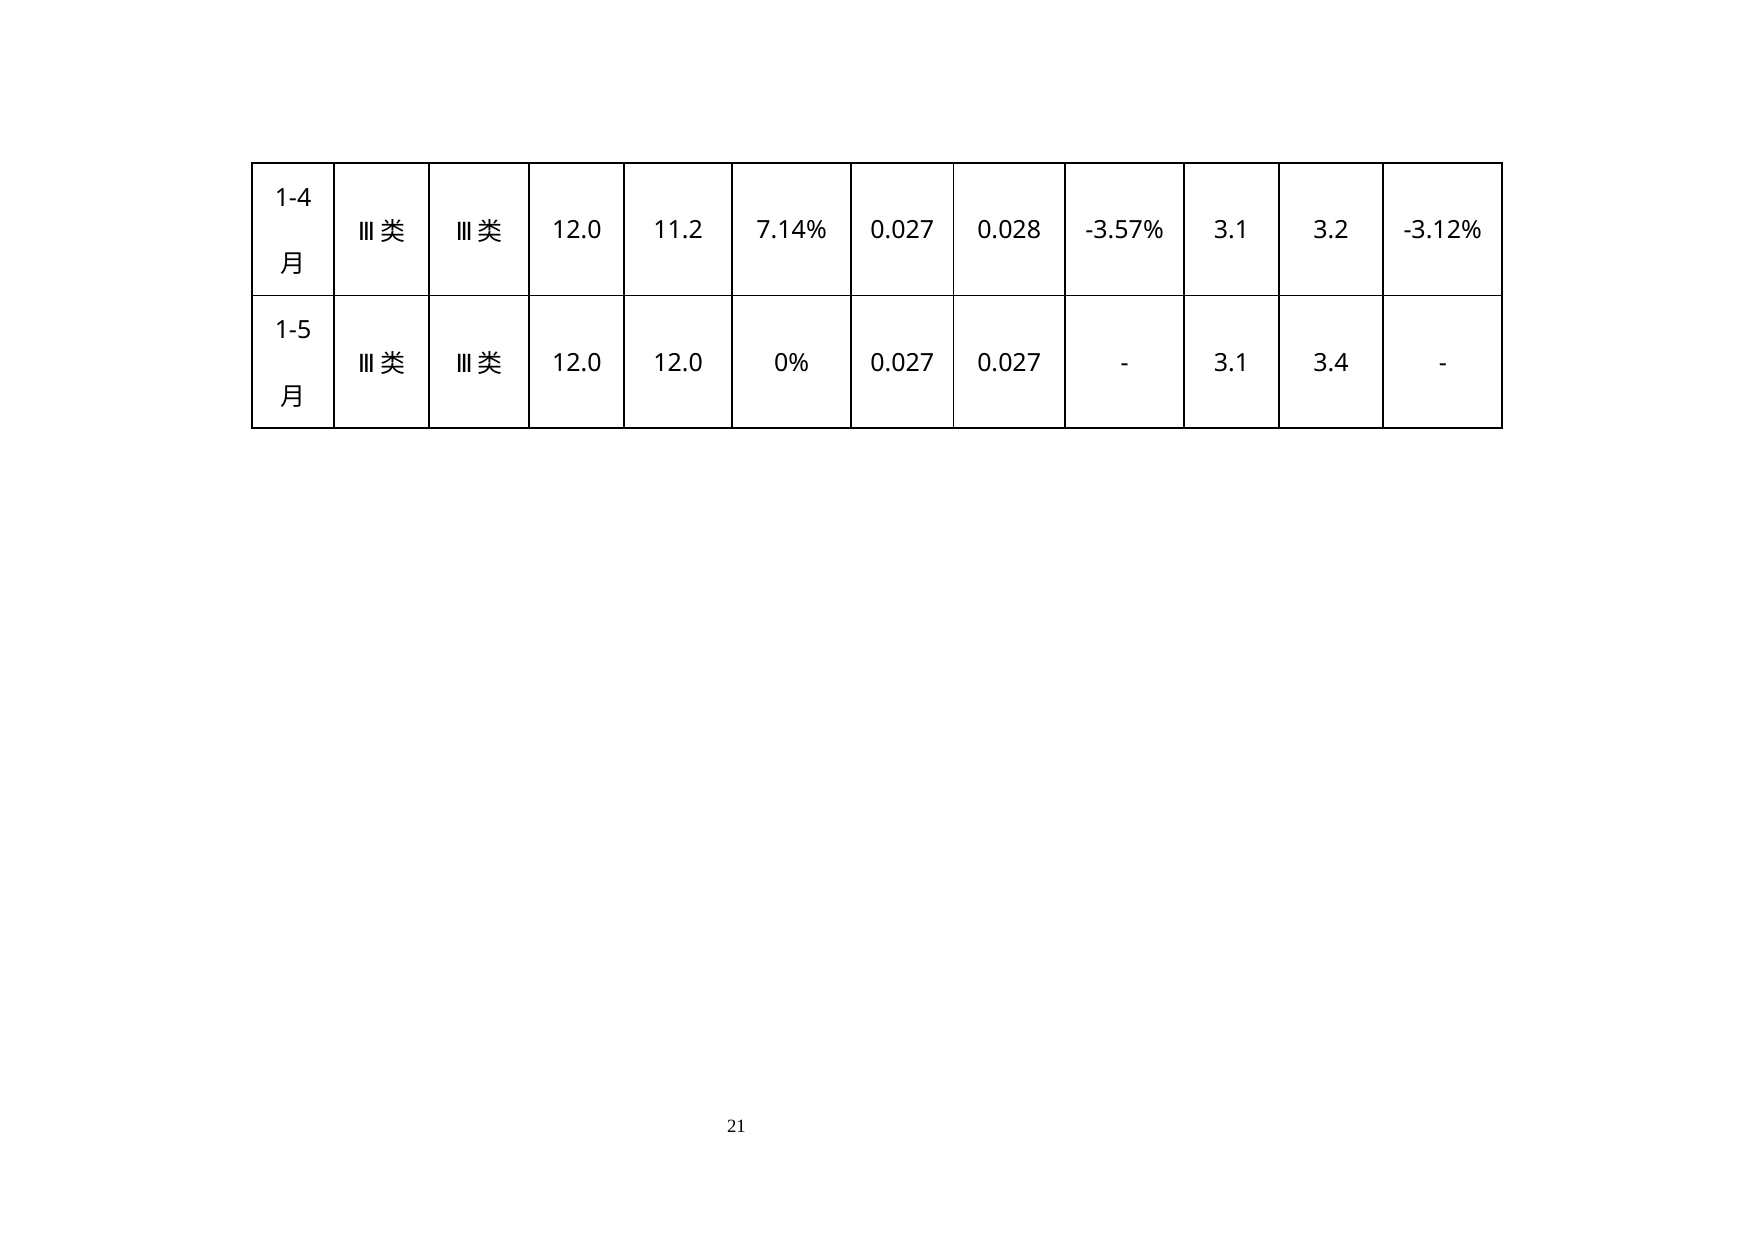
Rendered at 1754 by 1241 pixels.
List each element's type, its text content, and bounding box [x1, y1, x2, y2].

table_cell Ⅲ类 [430, 296, 528, 427]
table_cell -3.57% [1066, 164, 1183, 294]
table_cell 0.027 [852, 296, 953, 427]
table_cell Ⅲ类 [335, 164, 428, 294]
table_cell 3.4 [1280, 296, 1382, 427]
table_cell 3.1 [1185, 296, 1278, 427]
table_cell 1-4月 [253, 164, 333, 294]
table_cell 0.028 [954, 164, 1064, 294]
table_cell Ⅲ类 [335, 296, 428, 427]
table_cell 11.2 [625, 164, 731, 294]
table_cell Ⅲ类 [430, 164, 528, 294]
table_cell 1-5月 [253, 296, 333, 427]
table_cell 7.14% [733, 164, 850, 294]
table_cell 12.0 [530, 164, 623, 294]
table_cell 3.1 [1185, 164, 1278, 294]
table_cell 0.027 [852, 164, 953, 294]
table_cell 12.0 [530, 296, 623, 427]
table_cell 3.2 [1280, 164, 1382, 294]
table_cell 0% [733, 296, 850, 427]
table_cell - [1066, 296, 1183, 427]
table_cell - [1384, 296, 1501, 427]
table_cell 0.027 [954, 296, 1064, 427]
table_cell -3.12% [1384, 164, 1501, 294]
table_cell 12.0 [625, 296, 731, 427]
